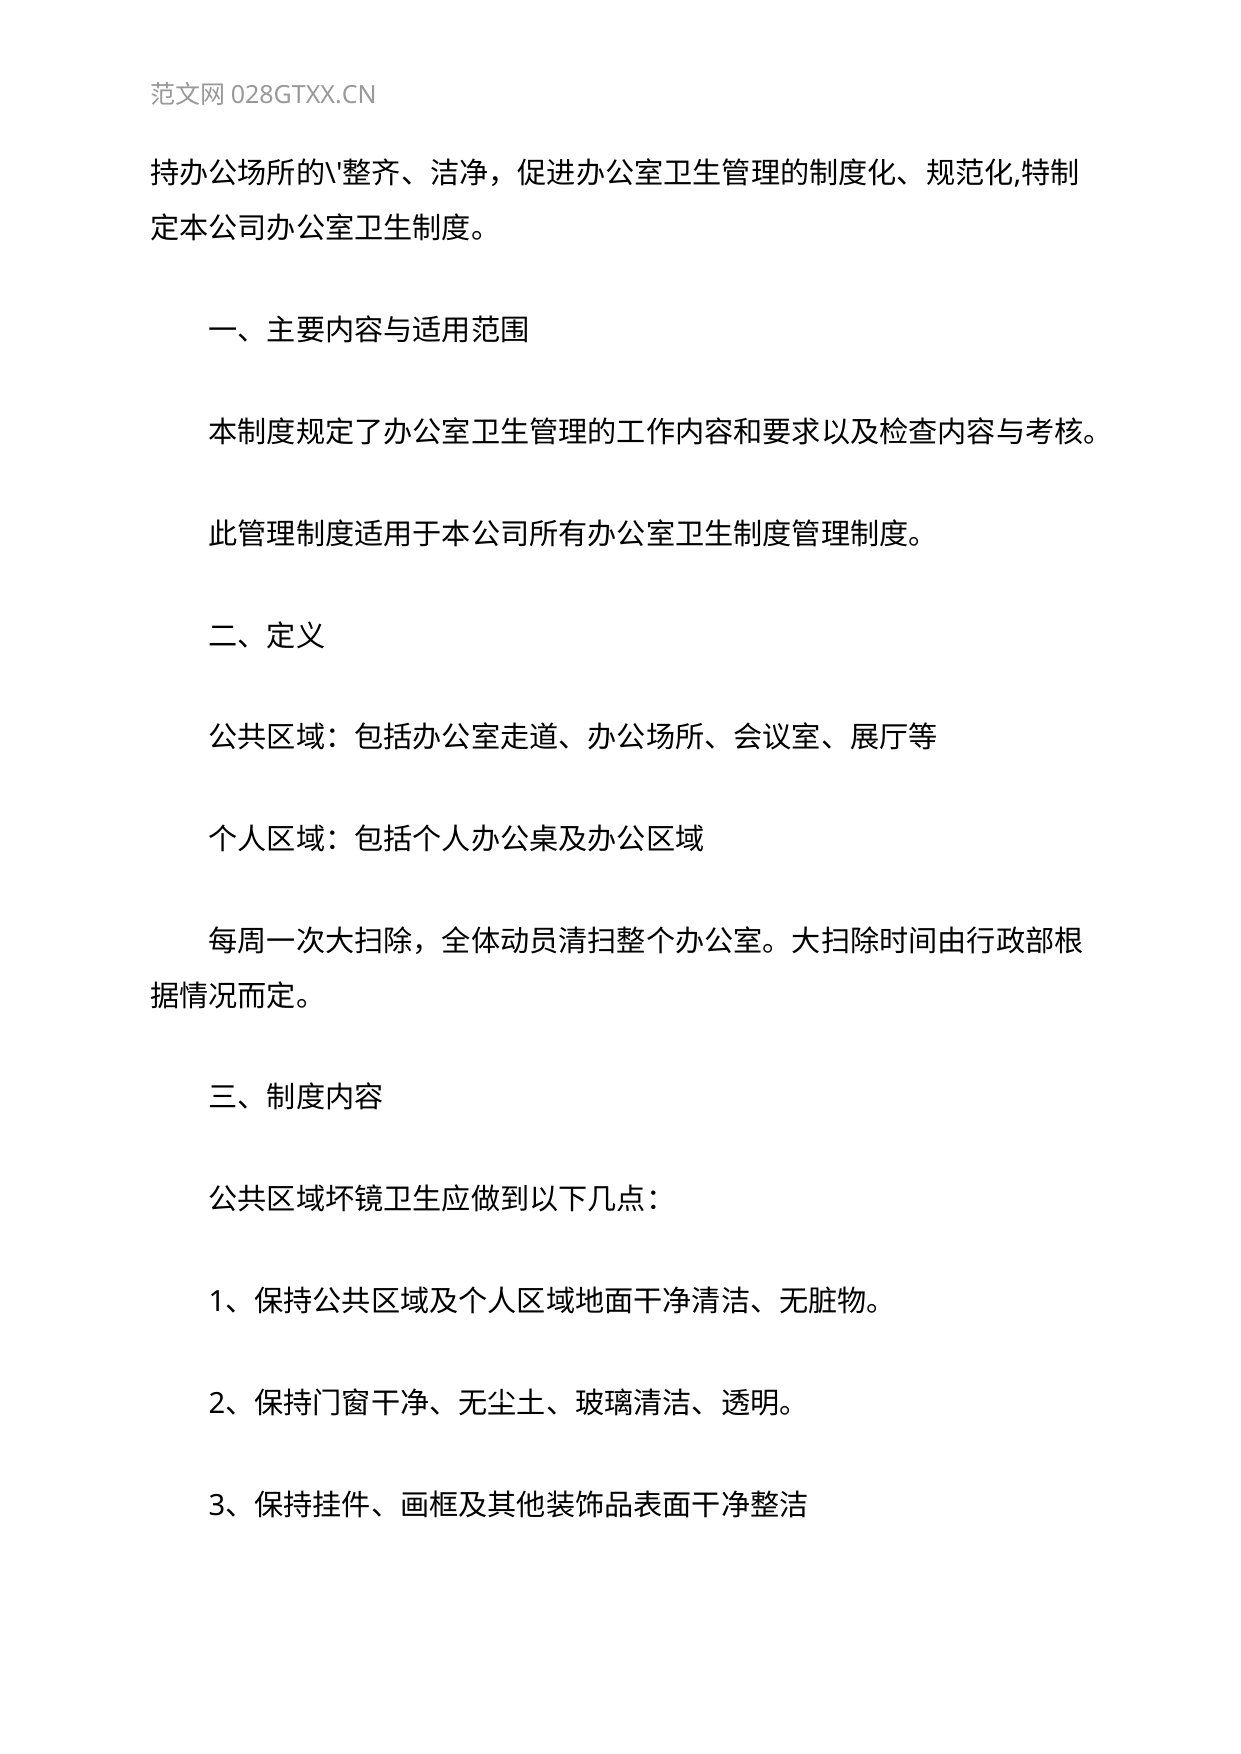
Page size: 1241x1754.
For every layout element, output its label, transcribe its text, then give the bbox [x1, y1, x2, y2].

text 1、保持公共区域及个人区域地面干净清洁、无脏物。 [150, 1278, 1090, 1320]
text 二、定义 [150, 612, 1090, 654]
text 一、主要内容与适用范围 [150, 307, 1090, 349]
text 每周一次大扫除，全体动员清扫整个办公室。大扫除时间由行政部根据情况而定。 [150, 917, 1090, 1014]
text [150, 150, 1090, 247]
text 2、保持门窗干净、无尘土、玻璃清洁、透明。 [150, 1379, 1090, 1422]
text 此管理制度适用于本公司所有办公室卫生制度管理制度。 [150, 510, 1090, 553]
text 公共区域：包括办公室走道、办公场所、会议室、展厅等 [150, 714, 1090, 756]
text 3、保持挂件、画框及其他装饰品表面干净整洁 [150, 1482, 1090, 1524]
text 三、制度内容 [150, 1074, 1090, 1116]
text 个人区域：包括个人办公桌及办公区域 [150, 816, 1090, 858]
text 本制度规定了办公室卫生管理的工作内容和要求以及检查内容与考核。 [150, 408, 1090, 451]
text 公共区域坏镜卫生应做到以下几点： [150, 1176, 1090, 1218]
